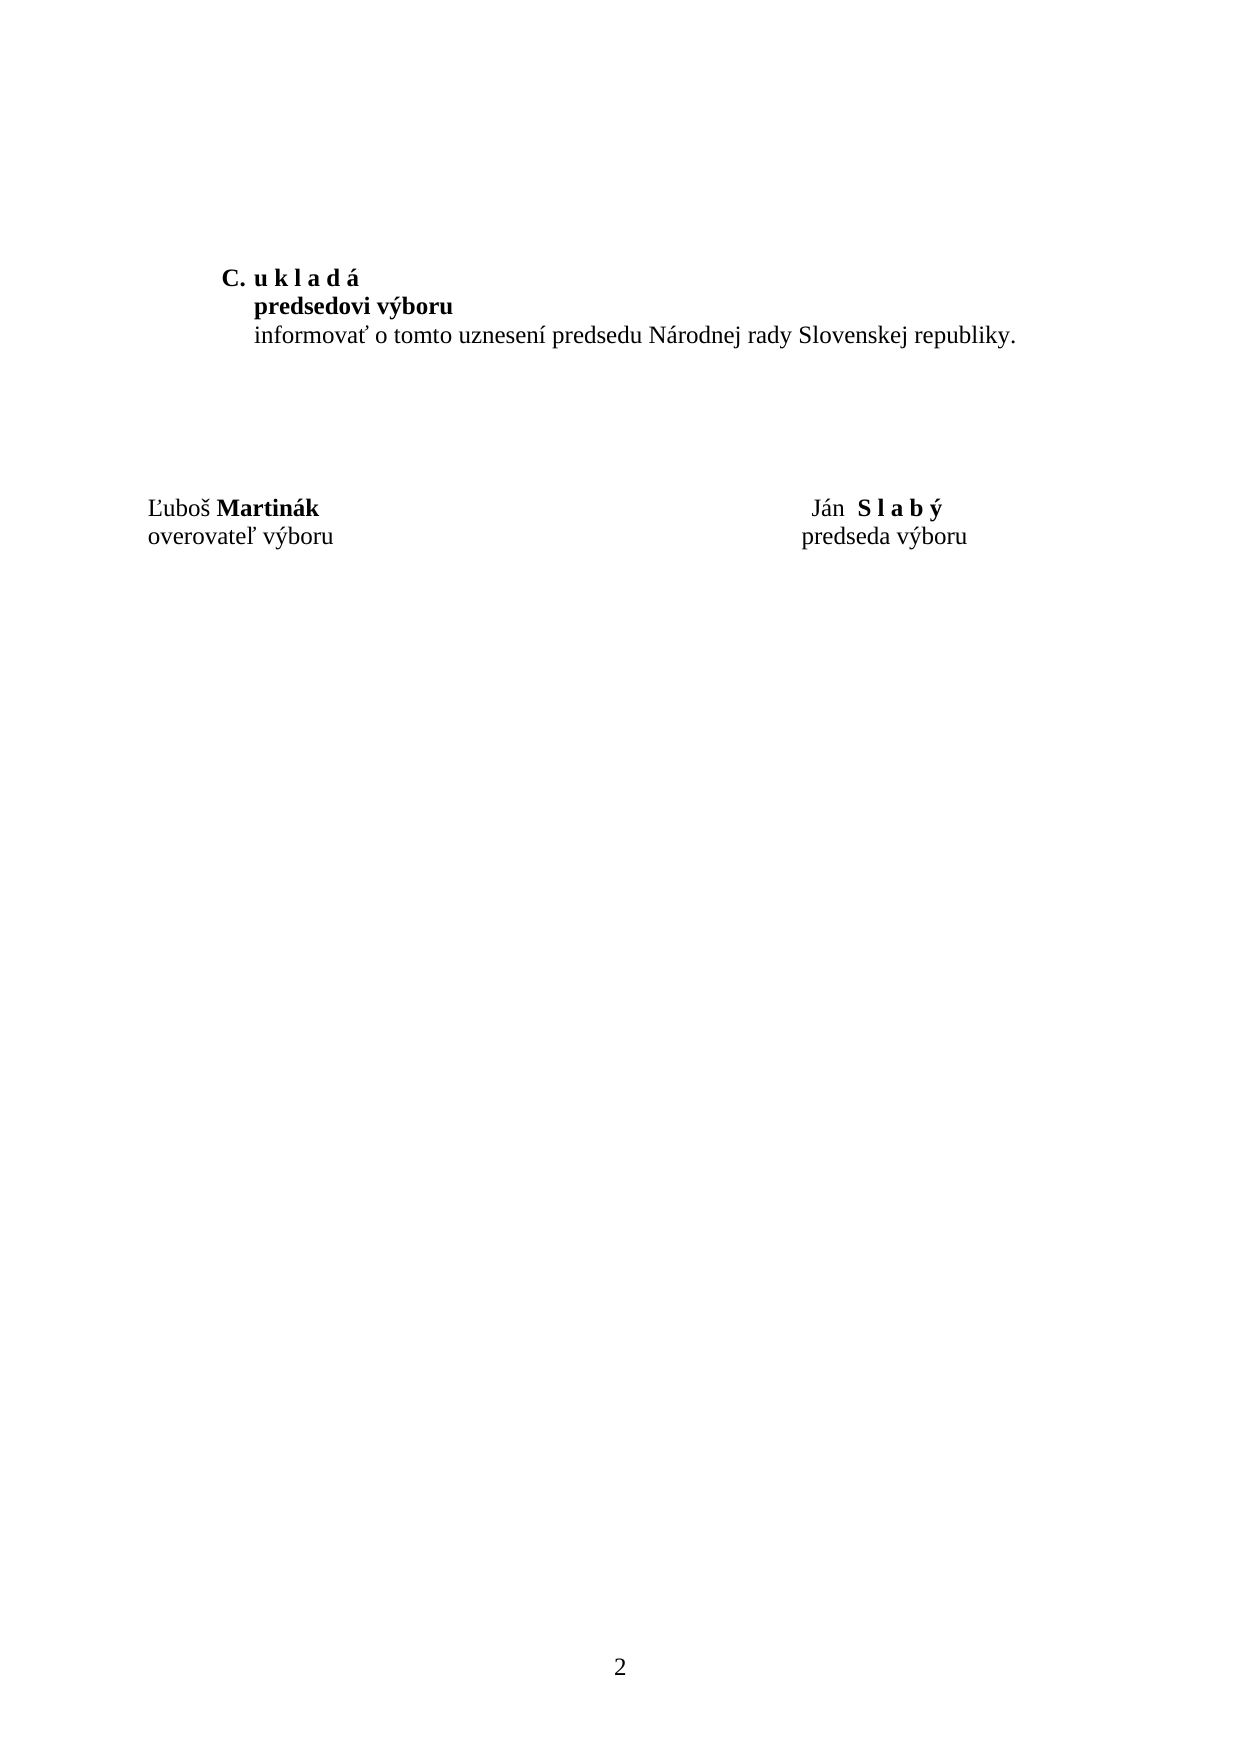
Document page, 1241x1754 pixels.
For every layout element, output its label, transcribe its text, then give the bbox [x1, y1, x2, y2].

text predsedovi výboru [148, 291, 1093, 320]
text C. u k l a d á [148, 263, 1093, 291]
text Ľuboš Martinák Ján S l a b ý [148, 493, 1093, 521]
text overovateľ výboru predseda výboru [148, 521, 1093, 550]
text informovať o tomto uznesení predsedu Národnej rady Slovenskej republiky. [148, 320, 1093, 349]
